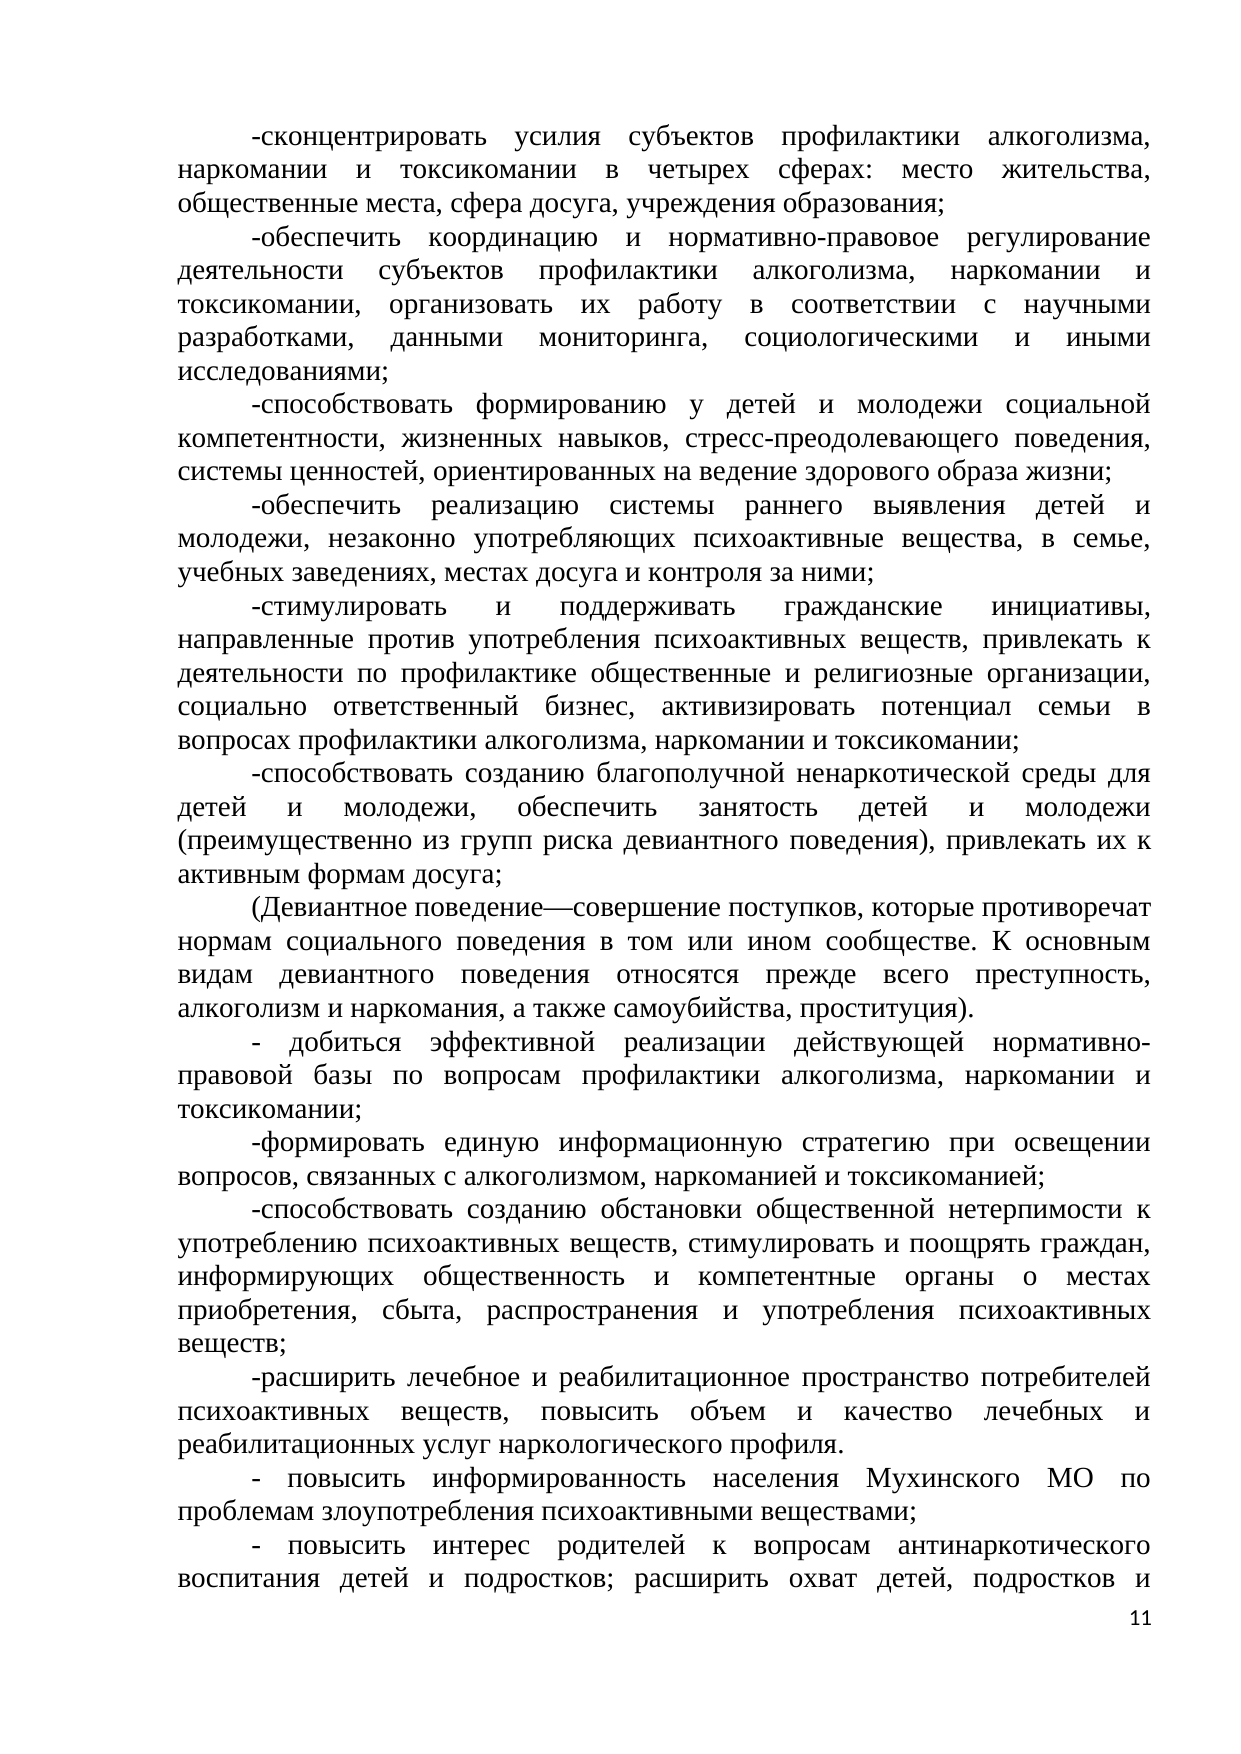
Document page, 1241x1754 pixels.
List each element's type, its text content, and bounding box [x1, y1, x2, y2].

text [177, 1527, 1152, 1594]
text -стимулировать и поддерживать гражданские инициативы, направленные против употребления психоактивных веществ, привлекать к деятельности по профилактике общественные и религиозные организации, социально ответственный бизнес, активизировать потенциал семьи в вопросах профилактики алкоголизма, наркомании и токсикомании; [177, 588, 1152, 755]
text -способствовать созданию обстановки общественной нетерпимости к употреблению психоактивных веществ, стимулировать и поощрять граждан, информирующих общественность и компетентные органы о местах приобретения, сбыта, распространения и употребления психоактивных веществ; [177, 1191, 1152, 1359]
text -обеспечить координацию и нормативно-правовое регулирование деятельности субъектов профилактики алкоголизма, наркомании и токсикомании, организовать их работу в соответствии с научными разработками, данными мониторинга, социологическими и иными исследованиями; [177, 219, 1152, 386]
text -способствовать созданию благополучной ненаркотической среды для детей и молодежи, обеспечить занятость детей и молодежи (преимущественно из групп риска девиантного поведения), привлекать их к активным формам досуга; [177, 755, 1152, 889]
text -формировать единую информационную стратегию при освещении вопросов, связанных с алкоголизмом, наркоманией и токсикоманией; [177, 1124, 1152, 1191]
text -обеспечить реализацию системы раннего выявления детей и молодежи, незаконно употребляющих психоактивные вещества, в семье, учебных заведениях, местах досуга и контроля за ними; [177, 487, 1152, 588]
text - повысить информированность населения Мухинского МО по проблемам злоупотребления психоактивными веществами; [177, 1460, 1152, 1527]
text (Девиантное поведение—совершение поступков, которые противоречат нормам социального поведения в том или ином сообществе. К основным видам девиантного поведения относятся прежде всего преступность, алкоголизм и наркомания, а также самоубийства, проституция). [177, 889, 1152, 1024]
text -расширить лечебное и реабилитационное пространство потребителей психоактивных веществ, повысить объем и качество лечебных и реабилитационных услуг наркологического профиля. [177, 1359, 1152, 1460]
text - добиться эффективной реализации действующей нормативно-правовой базы по вопросам профилактики алкоголизма, наркомании и токсикомании; [177, 1024, 1152, 1124]
text -сконцентрировать усилия субъектов профилактики алкоголизма, наркомании и токсикомании в четырех сферах: место жительства, общественные места, сфера досуга, учреждения образования; [177, 118, 1152, 219]
text -способствовать формированию у детей и молодежи социальной компетентности, жизненных навыков, стресс-преодолевающего поведения, системы ценностей, ориентированных на ведение здорового образа жизни; [177, 386, 1152, 487]
